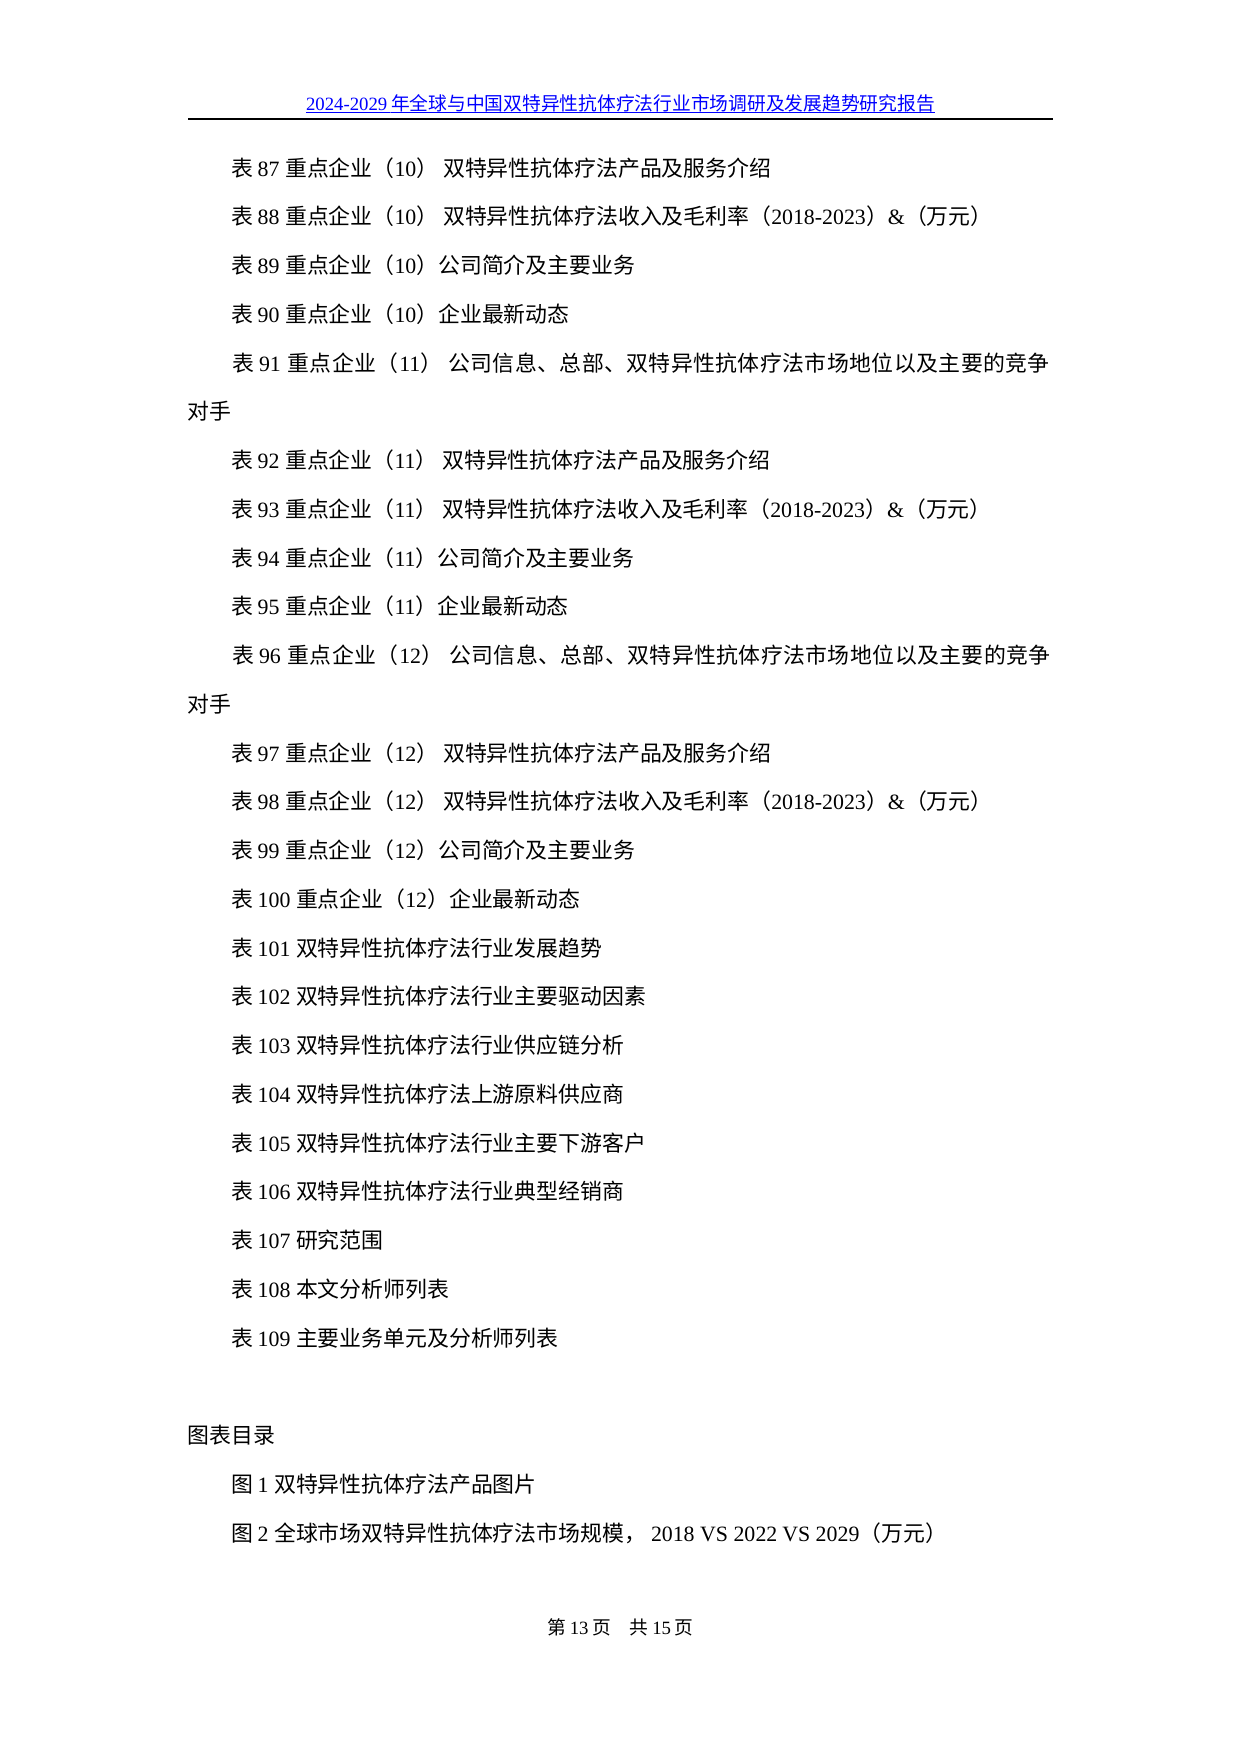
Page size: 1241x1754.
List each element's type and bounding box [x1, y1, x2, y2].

text [187, 150, 1053, 1548]
